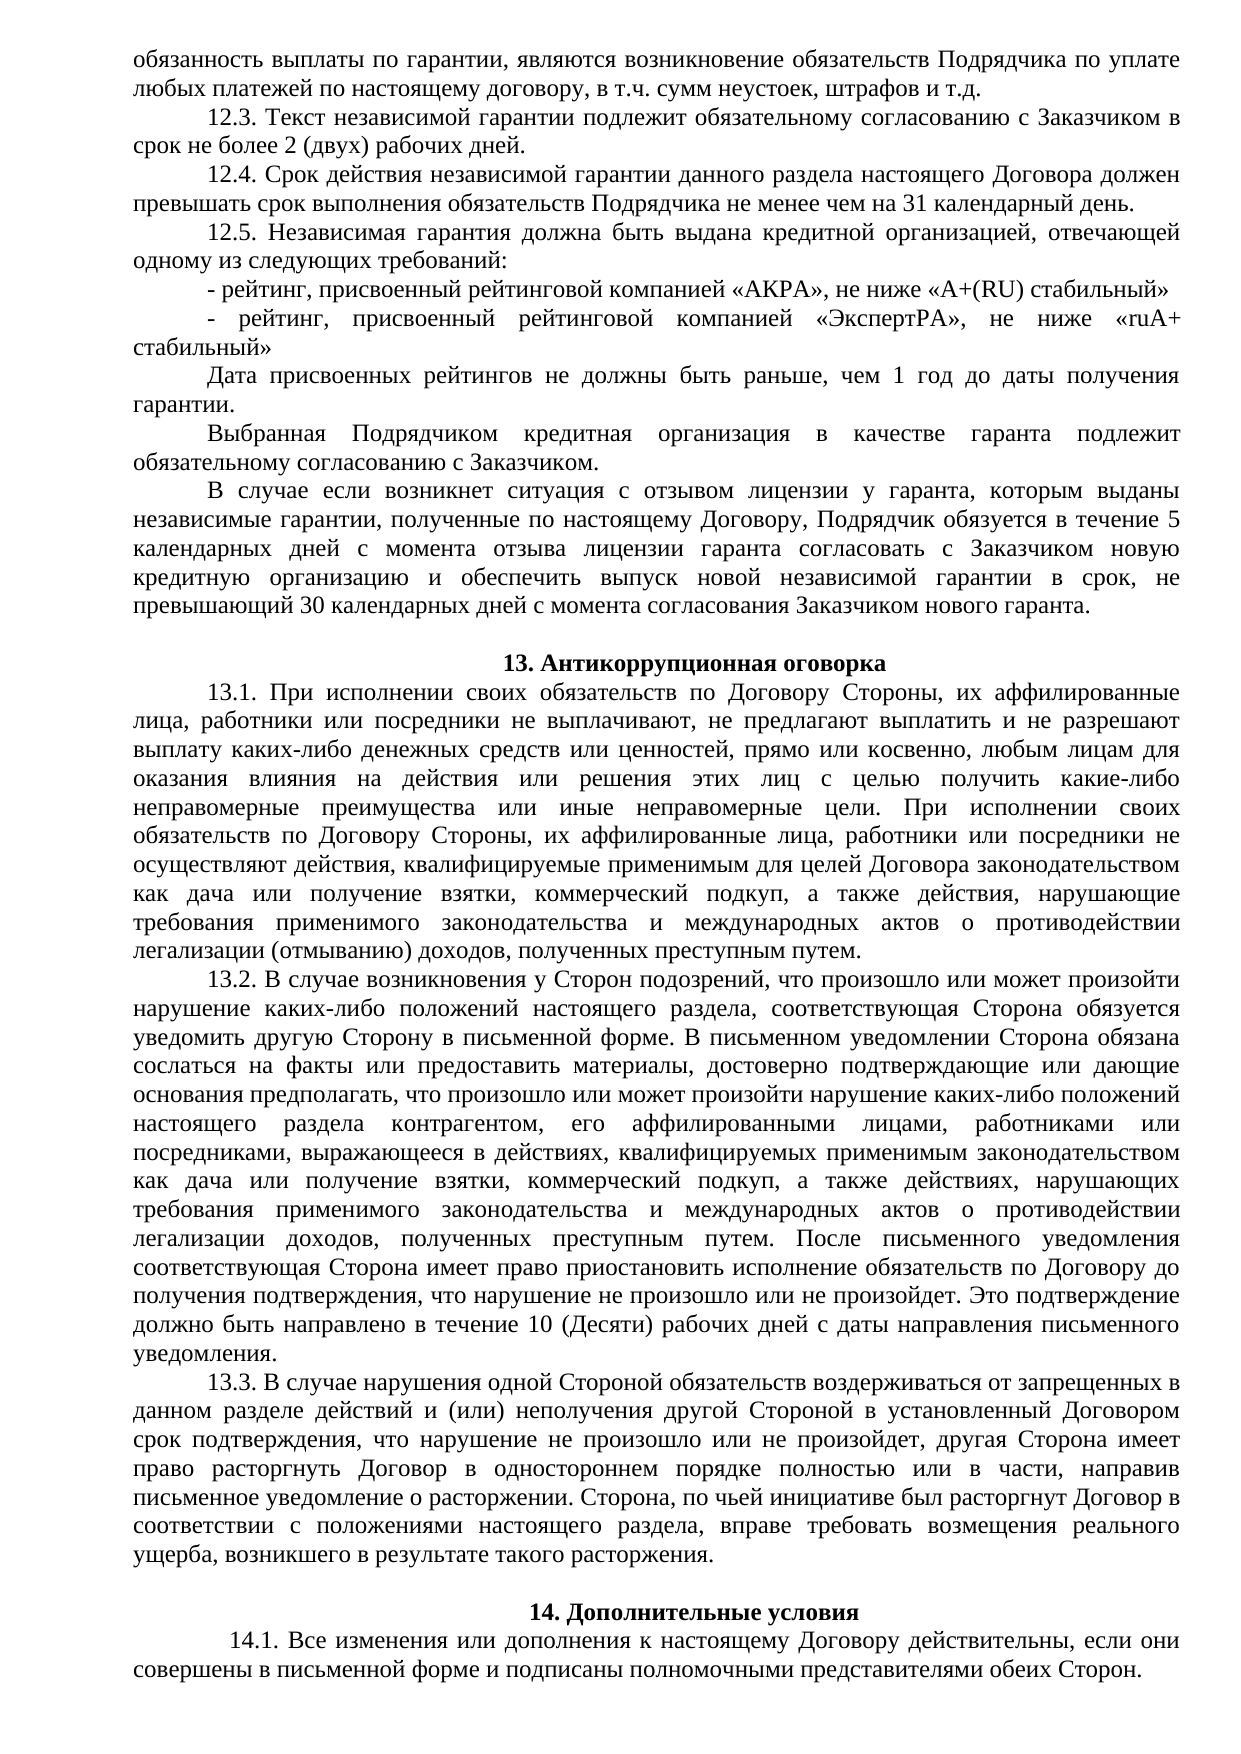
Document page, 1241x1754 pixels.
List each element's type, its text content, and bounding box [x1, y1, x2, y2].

text 13.1. При исполнении своих обязательств по Договору Стороны, их аффилированные лица, работники или посредники не выплачивают, не предлагают выплатить и не разрешают выплату каких-либо денежных средств или ценностей, прямо или косвенно, любым лицам для оказания влияния на действия или решения этих лиц с целью получить какие-либо неправомерные преимущества или иные неправомерные цели. При исполнении своих обязательств по Договору Стороны, их аффилированные лица, работники или посредники не осуществляют действия, квалифицируемые применимым для целей Договора законодательством как дача или получение взятки, коммерческий подкуп, а также действия, нарушающие требования применимого законодательства и международных актов о противодействии легализации (отмыванию) доходов, полученных преступным путем. [133, 677, 1181, 964]
text 13.2. В случае возникновения у Сторон подозрений, что произошло или может произойти нарушение каких-либо положений настоящего раздела, соответствующая Сторона обязуется уведомить другую Сторону в письменной форме. В письменном уведомлении Сторона обязана сослаться на факты или предоставить материалы, достоверно подтверждающие или дающие основания предполагать, что произошло или может произойти нарушение каких-либо положений настоящего раздела контрагентом, его аффилированными лицами, работниками или посредниками, выражающееся в действиях, квалифицируемых применимым законодательством как дача или получение взятки, коммерческий подкуп, а также действиях, нарушающих требования применимого законодательства и международных актов о противодействии легализации доходов, полученных преступным путем. После письменного уведомления соответствующая Сторона имеет право приостановить исполнение обязательств по Договору до получения подтверждения, что нарушение не произошло или не произойдет. Это подтверждение должно быть направлено в течение 10 (Десяти) рабочих дней с даты направления письменного уведомления. [133, 964, 1181, 1367]
text 13. Антикоррупционная оговорка [208, 648, 1181, 677]
text Дата присвоенных рейтингов не должны быть раньше, чем 1 год до даты получения гарантии. [133, 361, 1181, 418]
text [133, 44, 1181, 102]
text В случае если возникнет ситуация с отзывом лицензии у гаранта, которым выданы независимые гарантии, полученные по настоящему Договору, Подрядчик обязуется в течение 5 календарных дней с момента отзыва лицензии гаранта согласовать с Заказчиком новую кредитную организацию и обеспечить выпуск новой независимой гарантии в срок, не превышающий 30 календарных дней с момента согласования Заказчиком нового гаранта. [133, 476, 1181, 619]
text Выбранная Подрядчиком кредитная организация в качестве гаранта подлежит обязательному согласованию с Заказчиком. [133, 418, 1181, 476]
text 14.1. Все изменения или дополнения к настоящему Договору действительны, если они совершены в письменной форме и подписаны полномочными представителями обеих Сторон. [133, 1626, 1181, 1683]
text 13.3. В случае нарушения одной Стороной обязательств воздерживаться от запрещенных в данном разделе действий и (или) неполучения другой Стороной в установленный Договором срок подтверждения, что нарушение не произошло или не произойдет, другая Сторона имеет право расторгнуть Договор в одностороннем порядке полностью или в части, направив письменное уведомление о расторжении. Сторона, по чьей инициативе был расторгнут Договор в соответствии с положениями настоящего раздела, вправе требовать возмещения реального ущерба, возникшего в результате такого расторжения. [133, 1367, 1181, 1568]
text 12.4. Срок действия независимой гарантии данного раздела настоящего Договора должен превышать срок выполнения обязательств Подрядчика не менее чем на 31 календарный день. [133, 159, 1181, 217]
text 12.3. Текст независимой гарантии подлежит обязательному согласованию с Заказчиком в срок не более 2 (двух) рабочих дней. [133, 102, 1181, 159]
text - рейтинг, присвоенный рейтинговой компанией «АКРА», не ниже «А+(RU) стабильный» [133, 274, 1181, 303]
text - рейтинг, присвоенный рейтинговой компанией «ЭкспертРА», не ниже «ruA+ стабильный» [133, 303, 1181, 361]
text 14. Дополнительные условия [133, 1597, 1181, 1626]
text 12.5. Независимая гарантия должна быть выдана кредитной организацией, отвечающей одному из следующих требований: [133, 217, 1181, 274]
